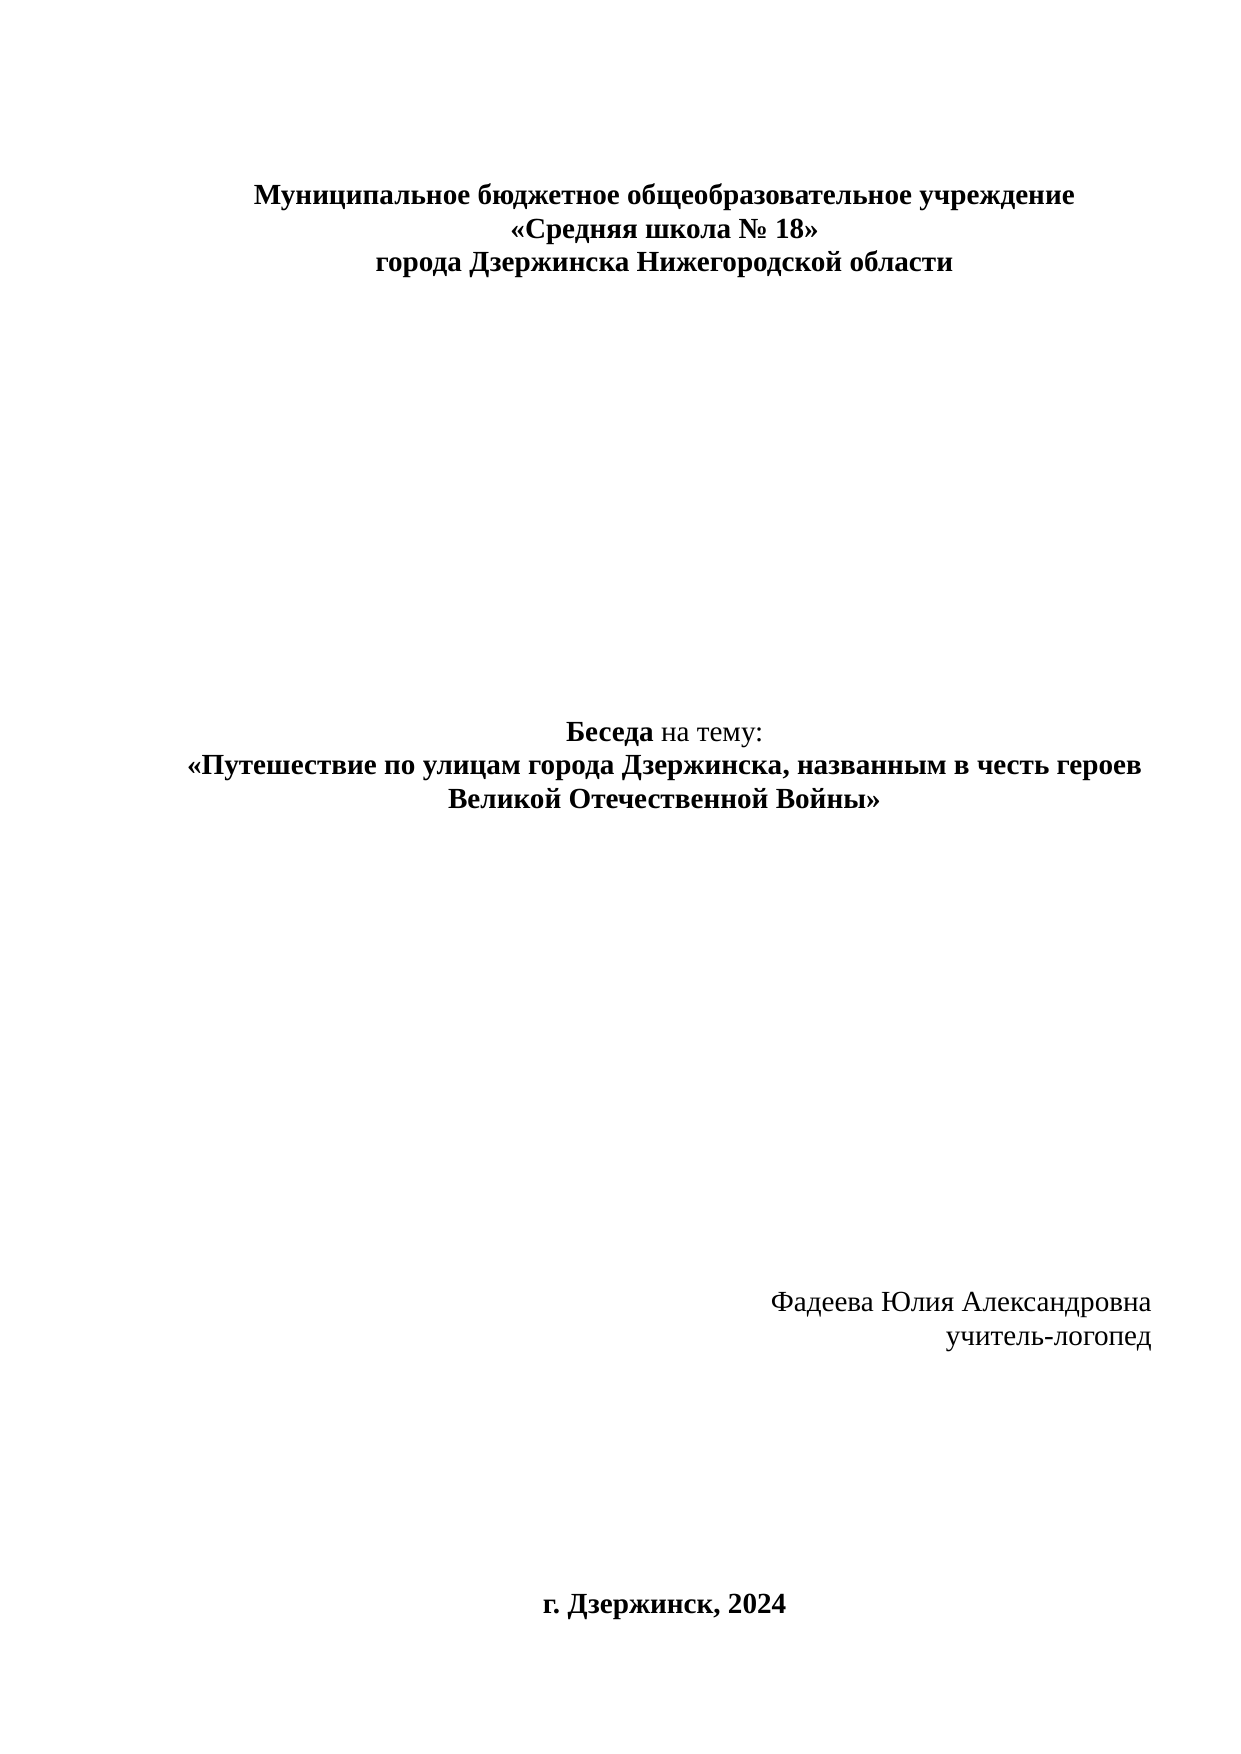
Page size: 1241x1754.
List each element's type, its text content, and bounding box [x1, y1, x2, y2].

text Муниципальное бюджетное общеобразовательное учреждение [177, 177, 1152, 211]
text «Средняя школа № 18» [177, 211, 1152, 244]
text Фадеева Юлия Александровна [768, 1284, 1152, 1318]
text «Путешествие по улицам города Дзержинска, названным в честь героев Великой Отечественной Войны» [177, 747, 1152, 814]
text Беседа на тему: [177, 714, 1152, 747]
text города Дзержинска Нижегородской области [177, 244, 1152, 278]
text учитель-логопед [768, 1318, 1152, 1351]
text г. Дзержинск, 2024 [177, 1586, 1152, 1619]
